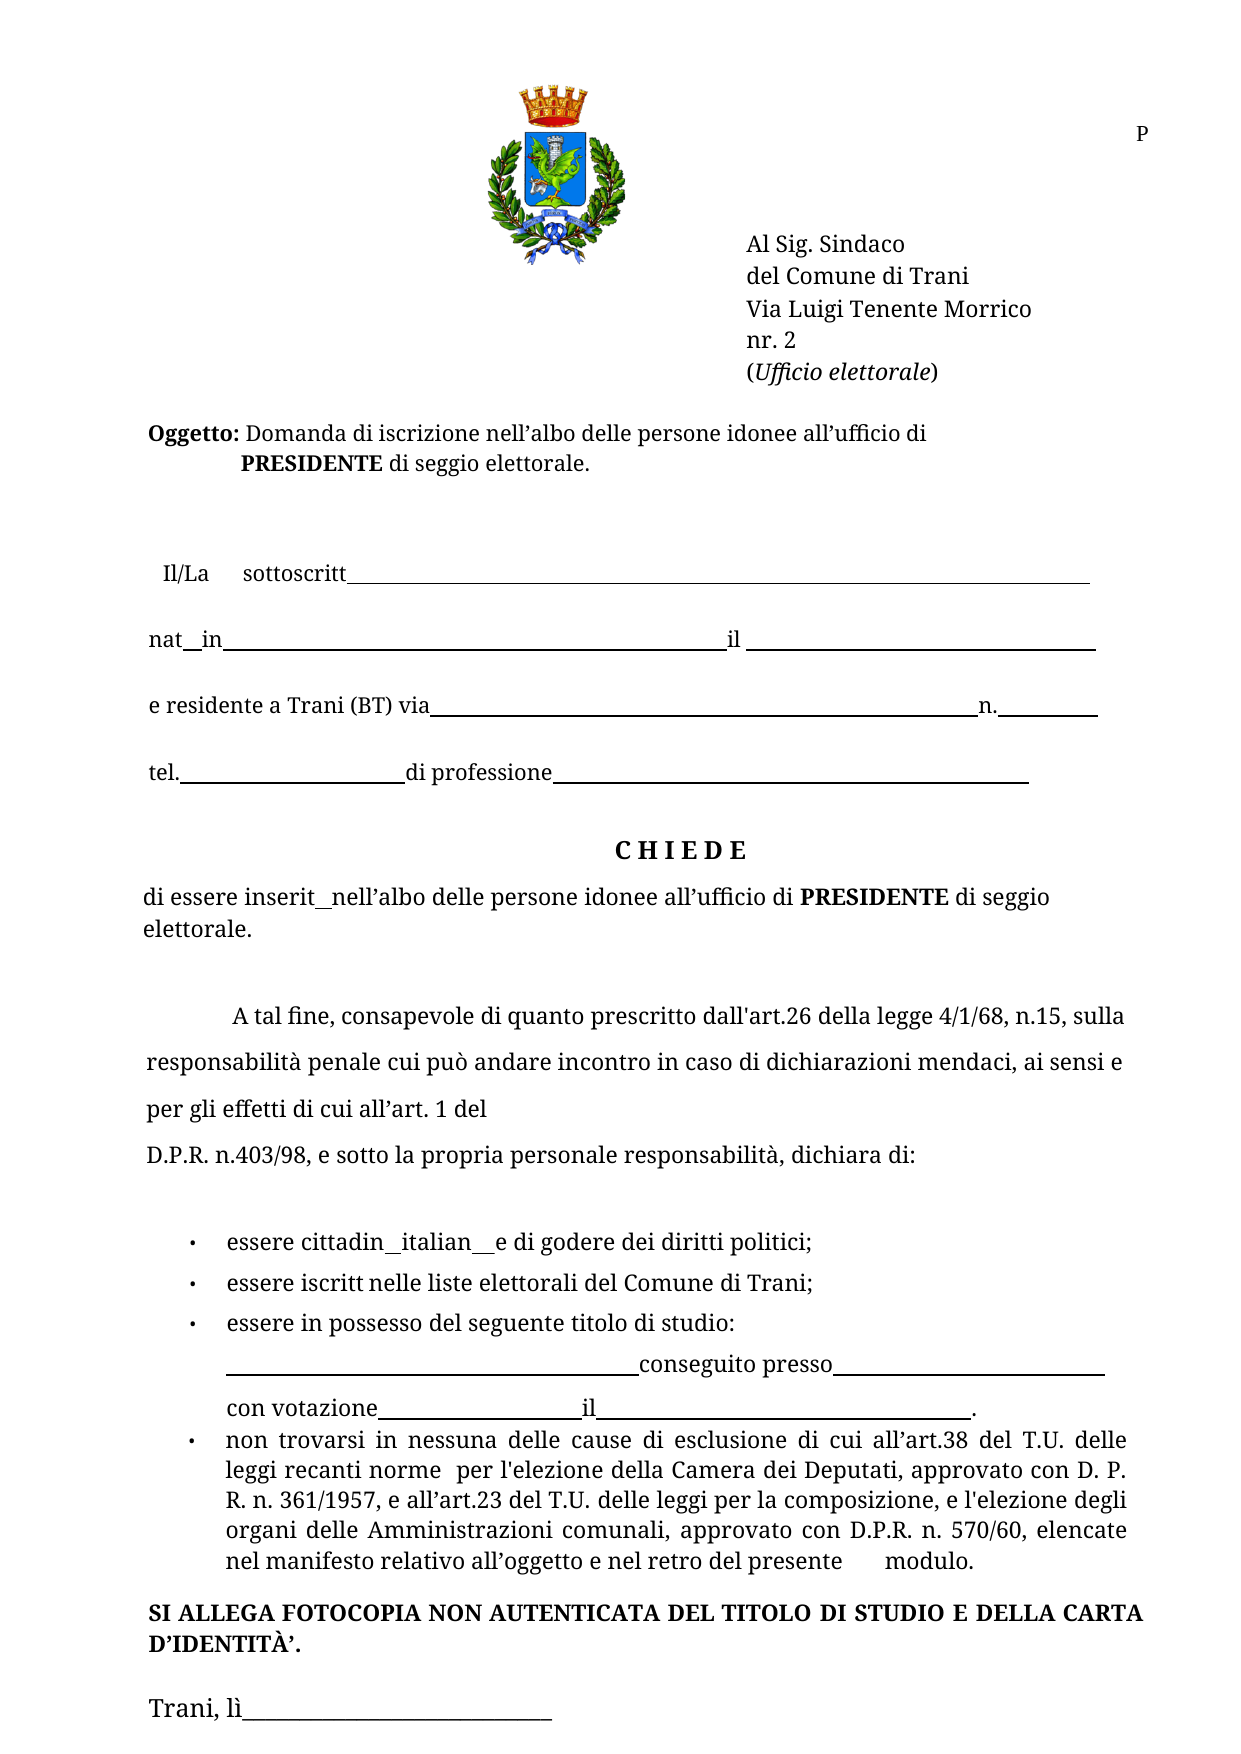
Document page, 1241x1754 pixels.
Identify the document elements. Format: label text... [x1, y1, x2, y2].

text tel. di professione [148, 757, 1148, 787]
text del Comune di Trani [746, 260, 1057, 291]
text D.P.R. n.403/98, e sotto la propria personale responsabilità, dichiara di: [146, 1139, 1148, 1171]
subtitle C H I E D E [266, 833, 1094, 867]
text (Ufficio elettorale) [746, 356, 1057, 387]
text di essere inserit nell’albo delle persone idonee all’ufficio di PRESIDENTE di seggio elettorale. [143, 881, 1148, 944]
text SI ALLEGA FOTOCOPIA NON AUTENTICATA DEL TITOLO DI STUDIO E DELLA CARTA D’IDENTITÀ’. [148, 1597, 1148, 1659]
text Al Sig. Sindaco [746, 228, 1148, 259]
text conseguito presso [226, 1348, 1148, 1379]
text Via Luigi Tenente Morrico nr. 2 [746, 293, 1057, 355]
list non trovarsi in nessuna delle cause di esclusione di cui all’art.38 del T.U. delle leggi recanti norme per l'elezione della Camera dei Deputati, approvato con D. P. R. n. 361/1957, e all’art.23 del T.U. delle leggi per la composizione, e l'elezione degli organi delle Amministrazioni comunali, approvato con D.P.R. n. 570/60, elencate nel manifesto relativo all’oggetto e nel retro del presente modulo. [188, 1424, 1128, 1575]
list essere in possesso del seguente titolo di studio: [189, 1307, 1148, 1338]
text Il/La sottoscritt [146, 557, 1148, 587]
text A tal fine, consapevole di quanto prescritto dall'art.26 della legge 4/1/68, n.15, sulla responsabilità penale cui può andare incontro in caso di dichiarazioni mendaci, ai sensi e per gli effetti di cui all’art. 1 del [146, 1000, 1132, 1124]
text con votazione il . [226, 1392, 1148, 1423]
text Oggetto: Domanda di iscrizione nell’albo delle persone idonee all’ufficio di PRESIDENTE di seggio elettorale. [148, 418, 1048, 478]
picture [487, 84, 625, 265]
list essere iscritt nelle liste elettorali del Comune di Trani; [189, 1267, 1148, 1298]
list essere cittadin italian e di godere dei diritti politici; [189, 1226, 1148, 1257]
text P [746, 120, 1148, 147]
text Trani, lì___________________________ [148, 1691, 1148, 1725]
text e residente a Trani (BT) via n. [148, 690, 1148, 720]
text nat in il [148, 624, 1148, 654]
